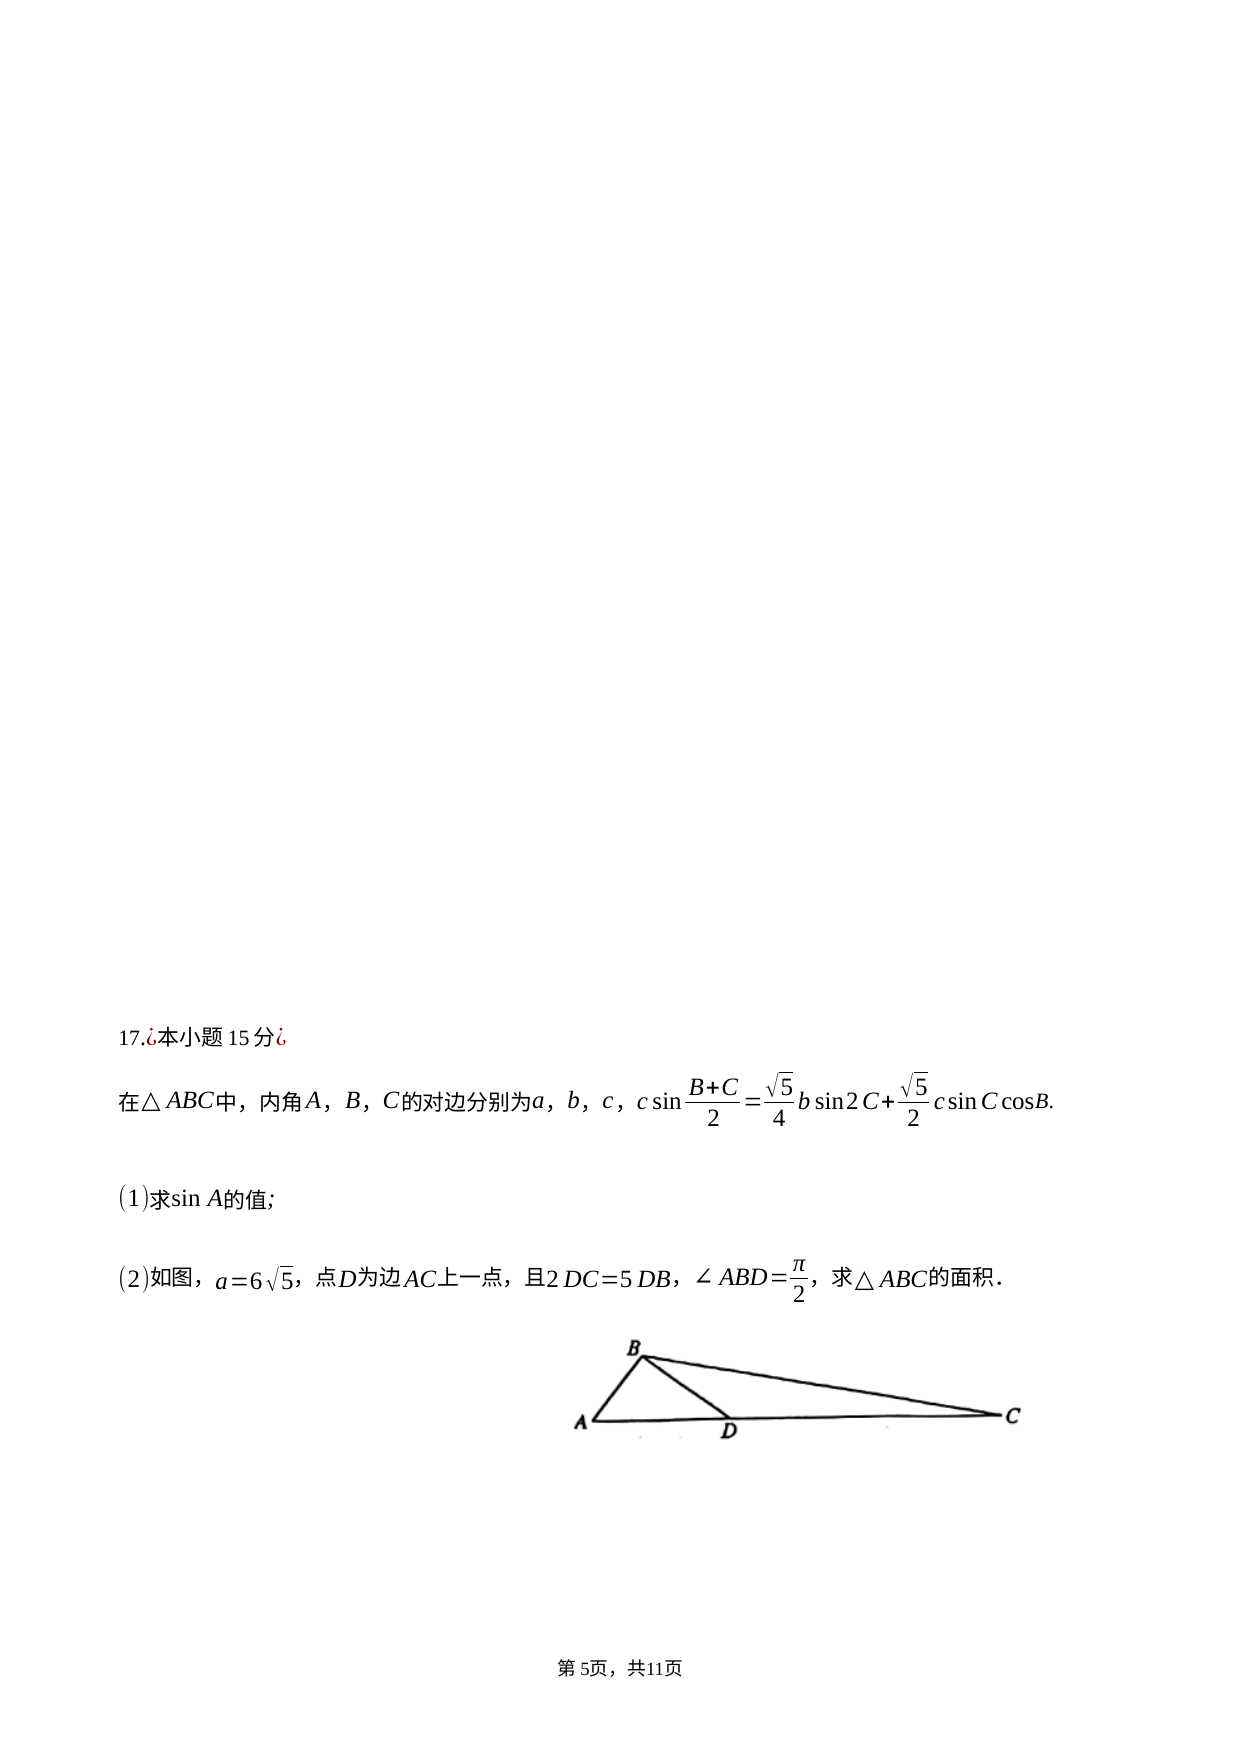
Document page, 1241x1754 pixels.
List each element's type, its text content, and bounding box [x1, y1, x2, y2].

picture [568, 1327, 1037, 1461]
text 如图，，点为边上一点，且，，求的面积． [118, 1247, 1122, 1312]
text 在中，内角，，的对边分别为，，，B. 求的值 [118, 1068, 1122, 1231]
text 17.本小题15分 [118, 1020, 1122, 1053]
